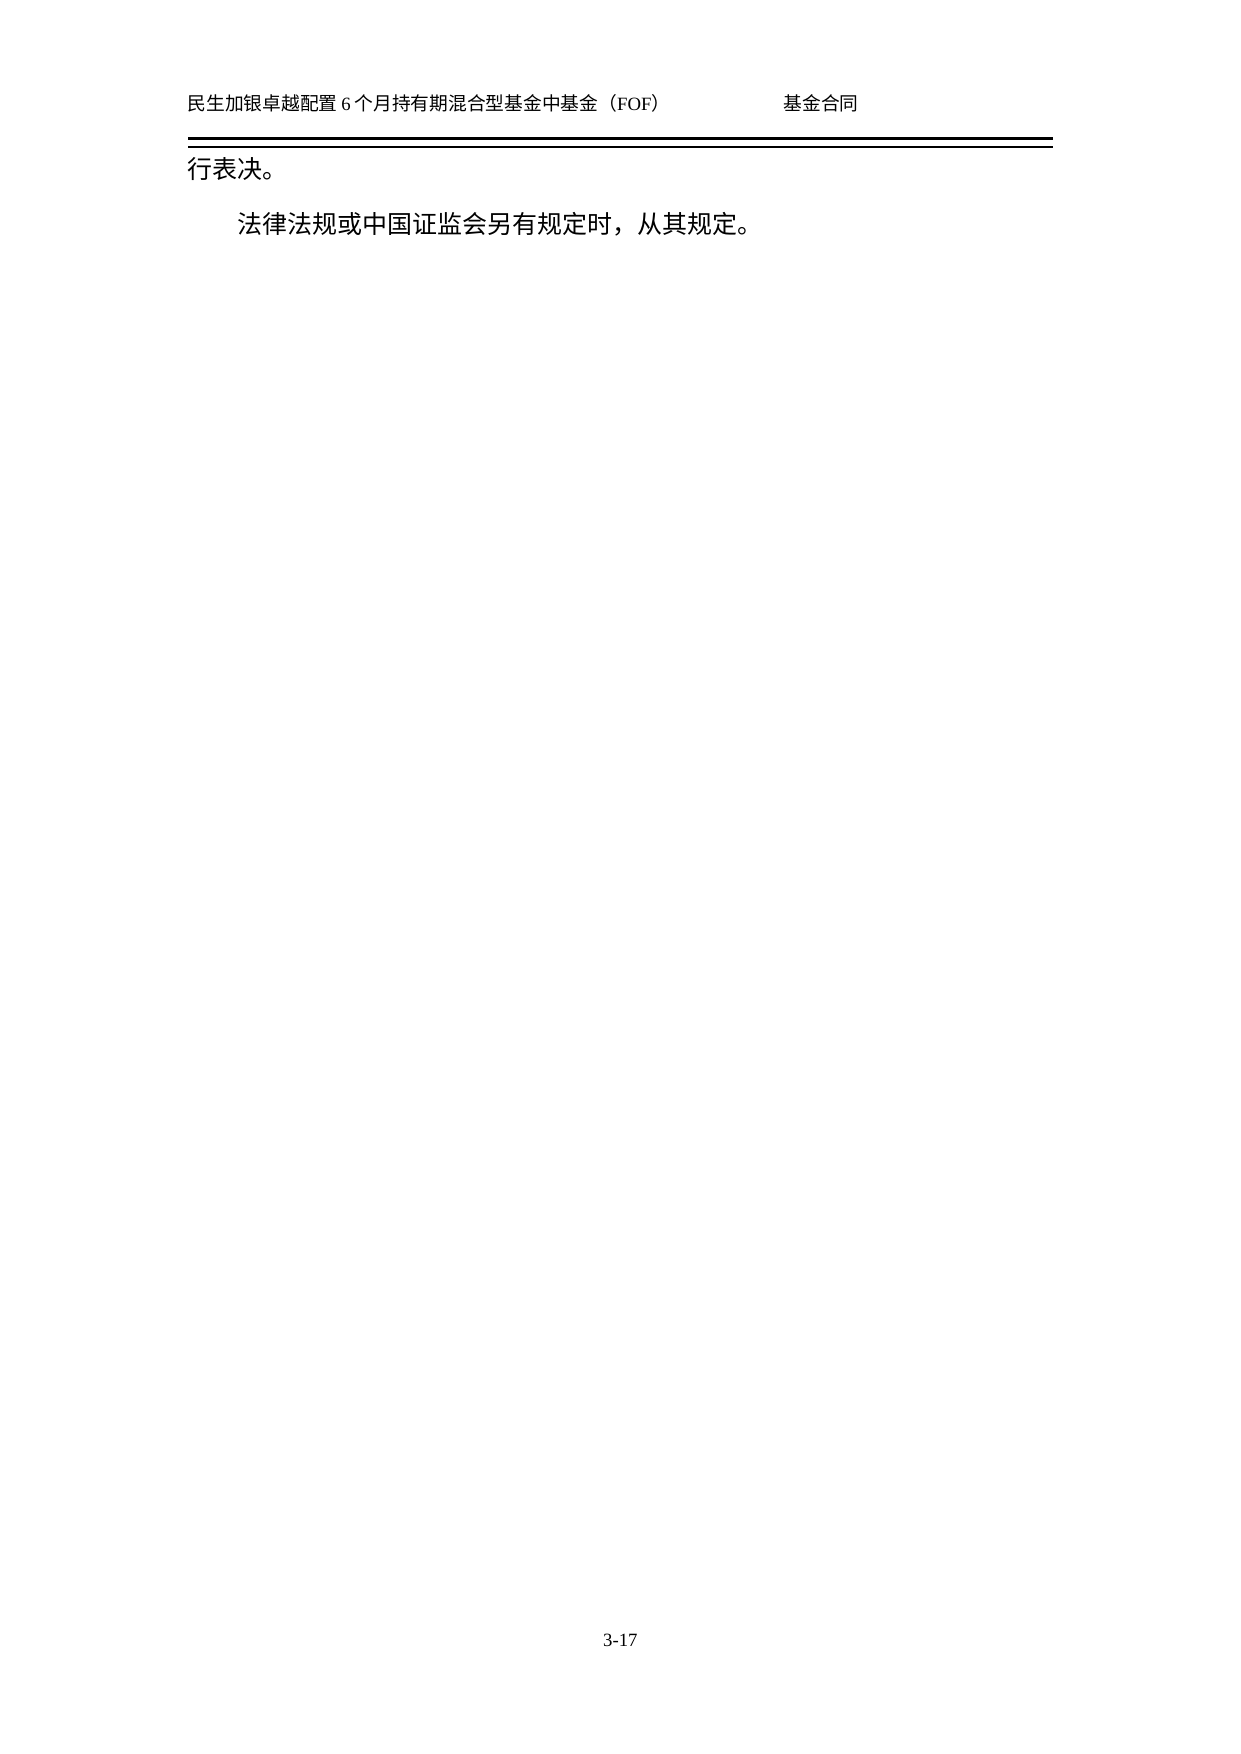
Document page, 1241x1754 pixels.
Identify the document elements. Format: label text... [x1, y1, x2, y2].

text 法律法规或中国证监会另有规定时，从其规定。 [187, 204, 1053, 241]
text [187, 150, 1053, 186]
